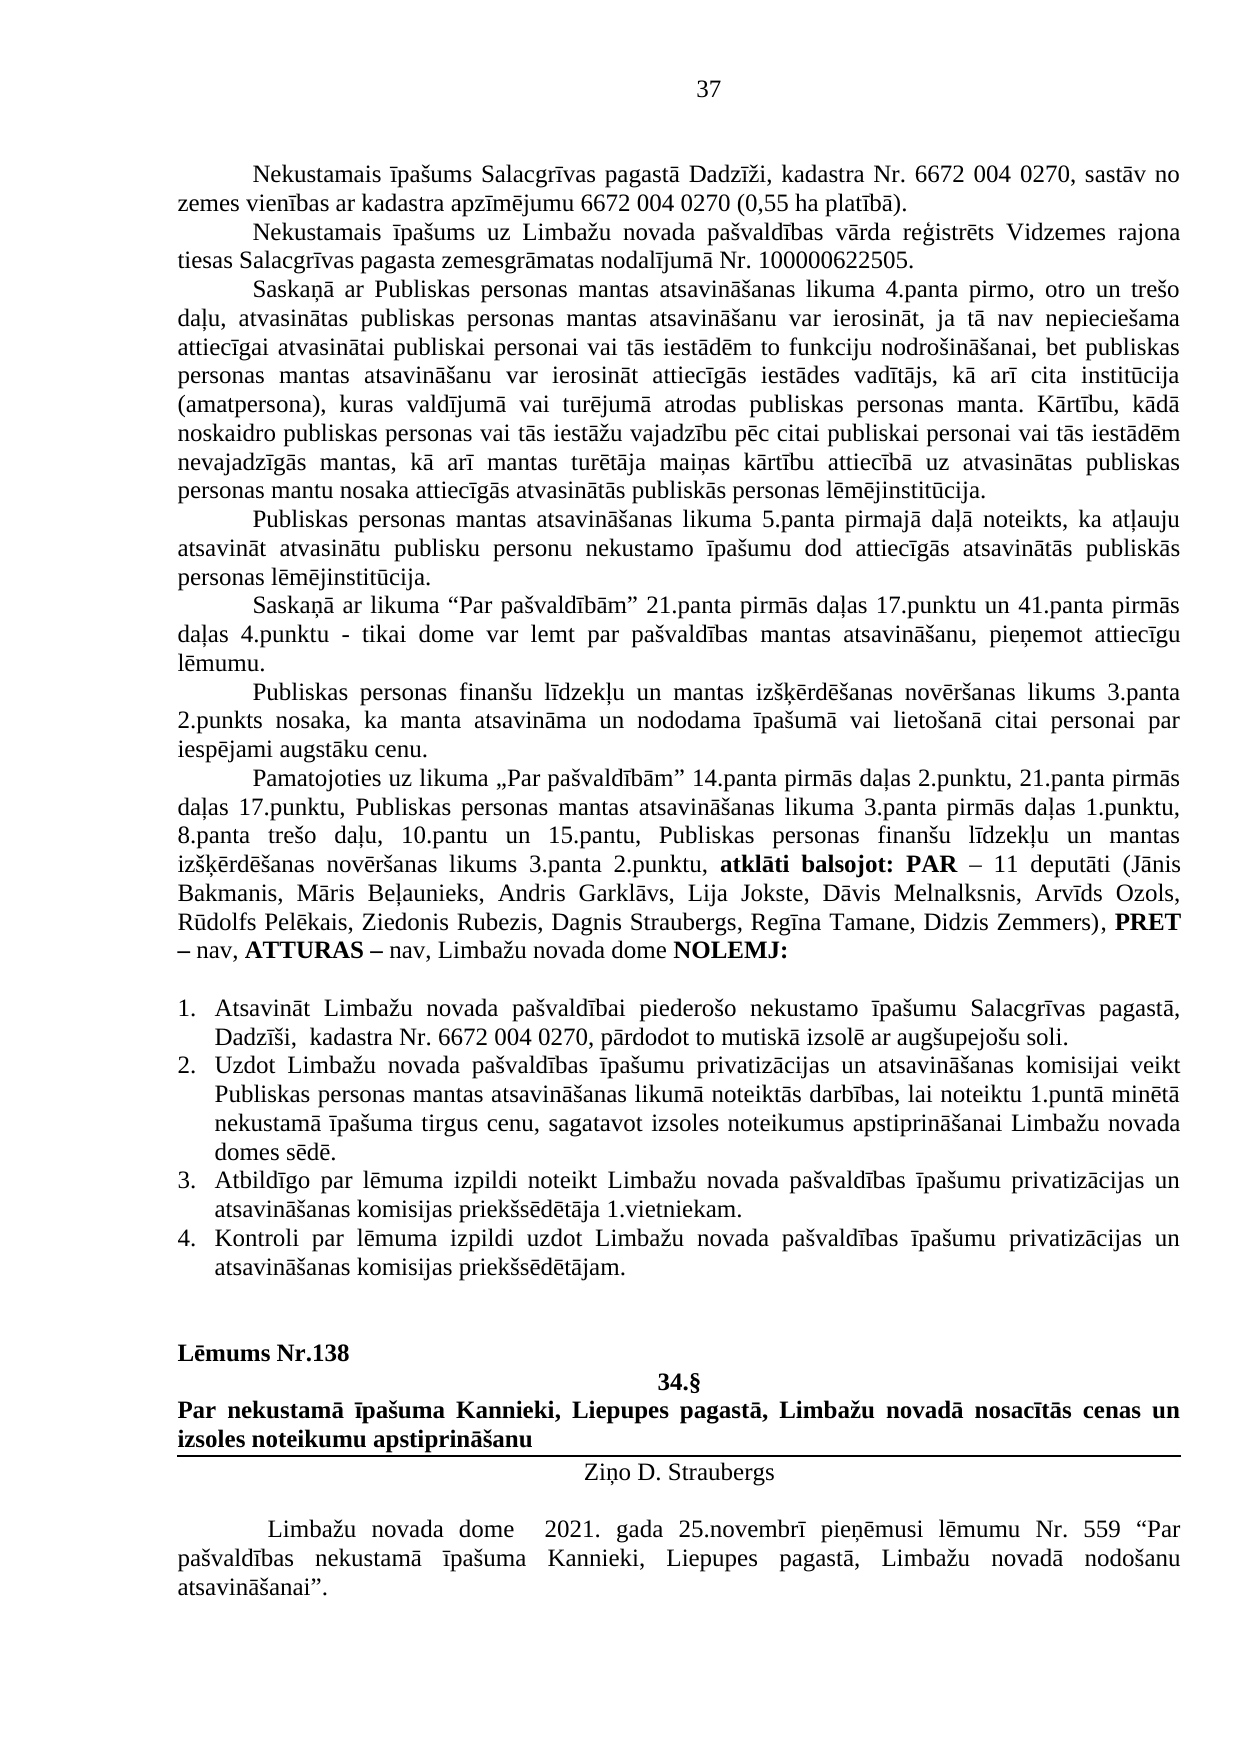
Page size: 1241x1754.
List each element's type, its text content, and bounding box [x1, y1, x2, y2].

text Saskaņā ar likuma “Par pašvaldībām” 21.panta pirmās daļas 17.punktu un 41.panta pirmās daļas 4.punktu - tikai dome var lemt par pašvaldības mantas atsavināšanu, pieņemot attiecīgu lēmumu. [177, 591, 1181, 677]
text Ziņo D. Straubergs [177, 1457, 1181, 1486]
list Atbildīgo par lēmuma izpildi noteikt Limbažu novada pašvaldības īpašumu privatizācijas un atsavināšanas komisijas priekšsēdētāja 1.vietniekam. [177, 1166, 1181, 1223]
text Par nekustamā īpašuma Kannieki, Liepupes pagastā, Limbažu novadā nosacītās cenas un izsoles noteikumu apstiprināšanu [177, 1396, 1181, 1455]
text Lēmums Nr.138 [177, 1338, 1181, 1367]
text 34.§ [177, 1367, 1181, 1396]
list Kontroli par lēmuma izpildi uzdot Limbažu novada pašvaldības īpašumu privatizācijas un atsavināšanas komisijas priekšsēdētājam. [177, 1223, 1181, 1281]
text Publiskas personas mantas atsavināšanas likuma 5.panta pirmajā daļā noteikts, ka atļauju atsavināt atvasinātu publisku personu nekustamo īpašumu dod attiecīgās atsavinātās publiskās personas lēmējinstitūcija. [177, 504, 1181, 591]
text Nekustamais īpašums uz Limbažu novada pašvaldības vārda reģistrēts Vidzemes rajona tiesas Salacgrīvas pagasta zemesgrāmatas nodalījumā Nr. 100000622505. [177, 217, 1181, 274]
text Pamatojoties uz likuma „Par pašvaldībām” 14.panta pirmās daļas 2.punktu, 21.panta pirmās daļas 17.punktu, Publiskas personas mantas atsavināšanas likuma 3.panta pirmās daļas 1.punktu, 8.panta trešo daļu, 10.pantu un 15.pantu, Publiskas personas finanšu līdzekļu un mantas izšķērdēšanas novēršanas likums 3.panta 2.punktu, atklāti balsojot: PAR – 11 deputāti (Jānis Bakmanis, Māris Beļaunieks, Andris Garklāvs, Lija Jokste, Dāvis Melnalksnis, Arvīds Ozols, Rūdolfs Pelēkais, Ziedonis Rubezis, Dagnis Straubergs, Regīna Tamane, Didzis Zemmers), PRET – nav, ATTURAS – nav, Limbažu novada dome NOLEMJ: [177, 763, 1181, 964]
text Nekustamais īpašums Salacgrīvas pagastā Dadzīži, kadastra Nr. 6672 004 0270, sastāv no zemes vienības ar kadastra apzīmējumu 6672 004 0270 (0,55 ha platībā). [177, 159, 1181, 217]
list Atsavināt Limbažu novada pašvaldībai piederošo nekustamo īpašumu Salacgrīvas pagastā, Dadzīši, kadastra Nr. 6672 004 0270, pārdodot to mutiskā izsolē ar augšupejošu soli. [177, 993, 1181, 1051]
text Limbažu novada dome 2021. gada 25.novembrī pieņēmusi lēmumu Nr. 559 “Par pašvaldības nekustamā īpašuma Kannieki, Liepupes pagastā, Limbažu novadā nodošanu atsavināšanai”. [177, 1514, 1181, 1601]
text Saskaņā ar Publiskas personas mantas atsavināšanas likuma 4.panta pirmo, otro un trešo daļu, atvasinātas publiskas personas mantas atsavināšanu var ierosināt, ja tā nav nepieciešama attiecīgai atvasinātai publiskai personai vai tās iestādēm to funkciju nodrošināšanai, bet publiskas personas mantas atsavināšanu var ierosināt attiecīgās iestādes vadītājs, kā arī cita institūcija (amatpersona), kuras valdījumā vai turējumā atrodas publiskas personas manta. Kārtību, kādā noskaidro publiskas personas vai tās iestāžu vajadzību pēc citai publiskai personai vai tās iestādēm nevajadzīgās mantas, kā arī mantas turētāja maiņas kārtību attiecībā uz atvasinātas publiskas personas mantu nosaka attiecīgās atvasinātās publiskās personas lēmējinstitūcija. [177, 274, 1181, 504]
text Publiskas personas finanšu līdzekļu un mantas izšķērdēšanas novēršanas likums 3.panta 2.punkts nosaka, ka manta atsavināma un nododama īpašumā vai lietošanā citai personai par iespējami augstāku cenu. [177, 677, 1181, 763]
list Uzdot Limbažu novada pašvaldības īpašumu privatizācijas un atsavināšanas komisijai veikt Publiskas personas mantas atsavināšanas likumā noteiktās darbības, lai noteiktu 1.puntā minētā nekustamā īpašuma tirgus cenu, sagatavot izsoles noteikumus apstiprināšanai Limbažu novada domes sēdē. [177, 1051, 1181, 1166]
